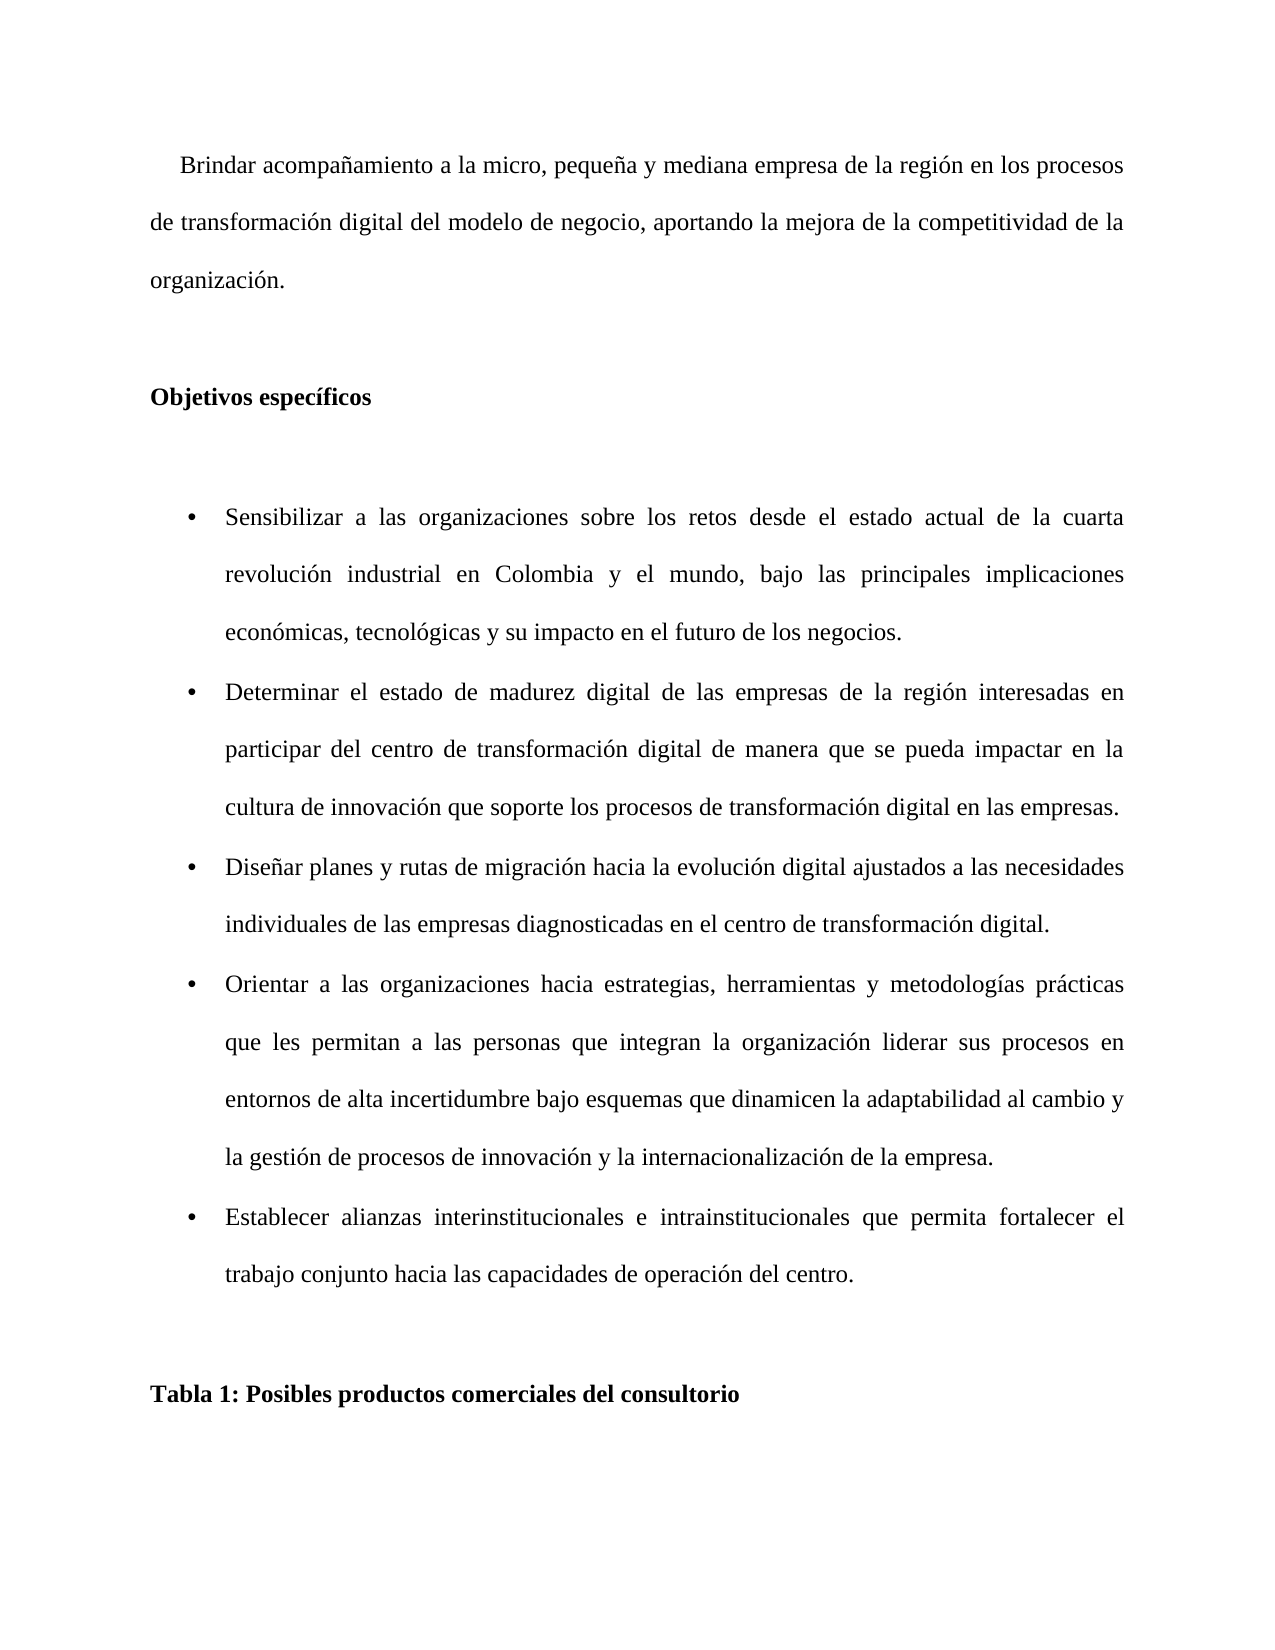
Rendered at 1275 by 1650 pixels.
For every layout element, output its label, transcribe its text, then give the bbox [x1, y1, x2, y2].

text Objetivos específicos [150, 382, 1125, 411]
text Brindar acompañamiento a la micro, pequeña y mediana empresa de la región en los procesos de transformación digital del modelo de negocio, aportando la mejora de la competitividad de la organización. [150, 150, 1125, 294]
list Diseñar planes y rutas de migración hacia la evolución digital ajustados a las necesidades individuales de las empresas diagnosticadas en el centro de transformación digital. [187, 852, 1125, 938]
list Determinar el estado de madurez digital de las empresas de la región interesadas en participar del centro de transformación digital de manera que se pueda impactar en la cultura de innovación que soporte los procesos de transformación digital en las empresas. [187, 677, 1125, 821]
list Orientar a las organizaciones hacia estrategias, herramientas y metodologías prácticas que les permitan a las personas que integran la organización liderar sus procesos en entornos de alta incertidumbre bajo esquemas que dinamicen la adaptabilidad al cambio y la gestión de procesos de innovación y la internacionalización de la empresa. [187, 969, 1125, 1170]
list Sensibilizar a las organizaciones sobre los retos desde el estado actual de la cuarta revolución industrial en Colombia y el mundo, bajo las principales implicaciones económicas, tecnológicas y su impacto en el futuro de los negocios. [187, 502, 1125, 646]
text Tabla 1: Posibles productos comerciales del consultorio [150, 1379, 1125, 1407]
list Establecer alianzas interinstitucionales e intrainstitucionales que permita fortalecer el trabajo conjunto hacia las capacidades de operación del centro. [187, 1201, 1125, 1288]
